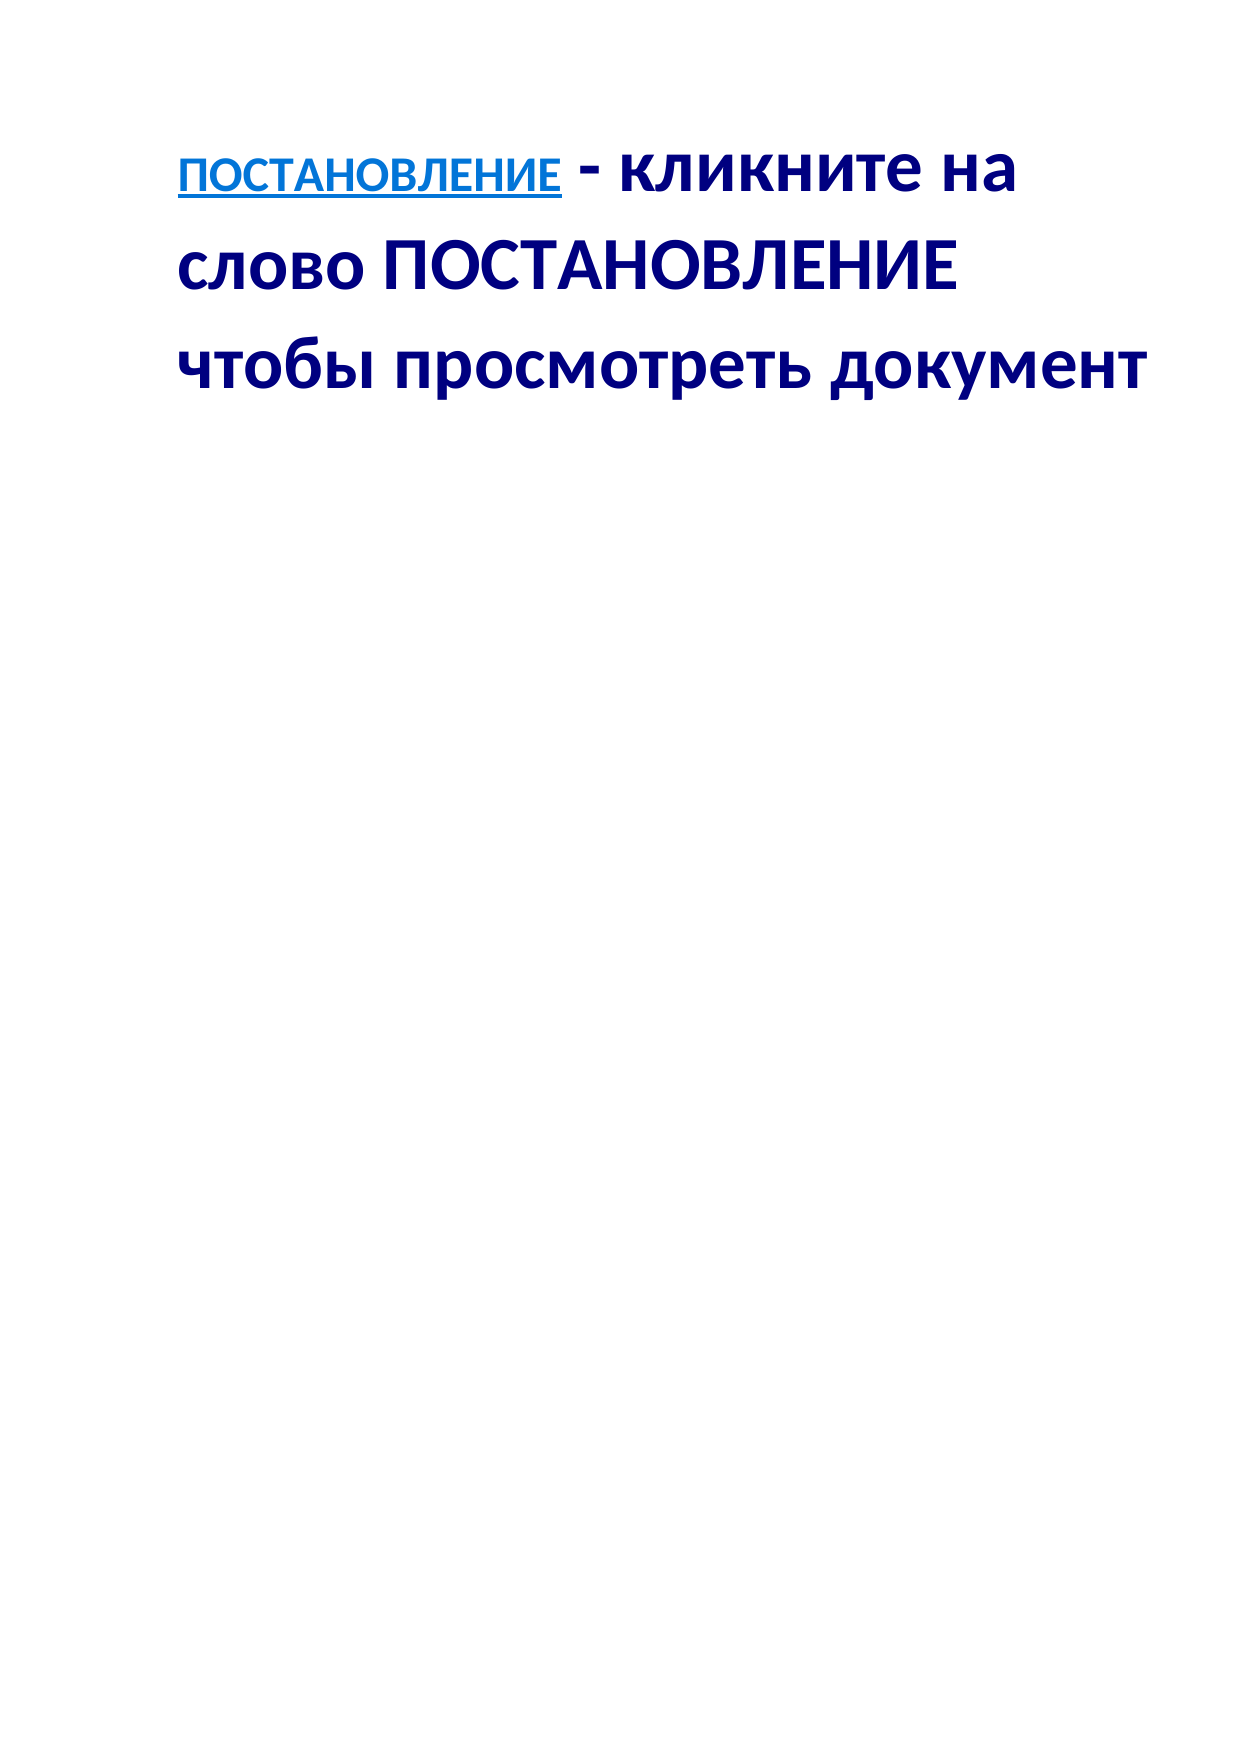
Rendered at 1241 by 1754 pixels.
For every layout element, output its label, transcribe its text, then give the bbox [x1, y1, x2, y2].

text ПОСТАНОВЛЕНИЕ - кликните на слово ПОСТАНОВЛЕНИЕ чтобы просмотреть документ [177, 118, 1152, 407]
